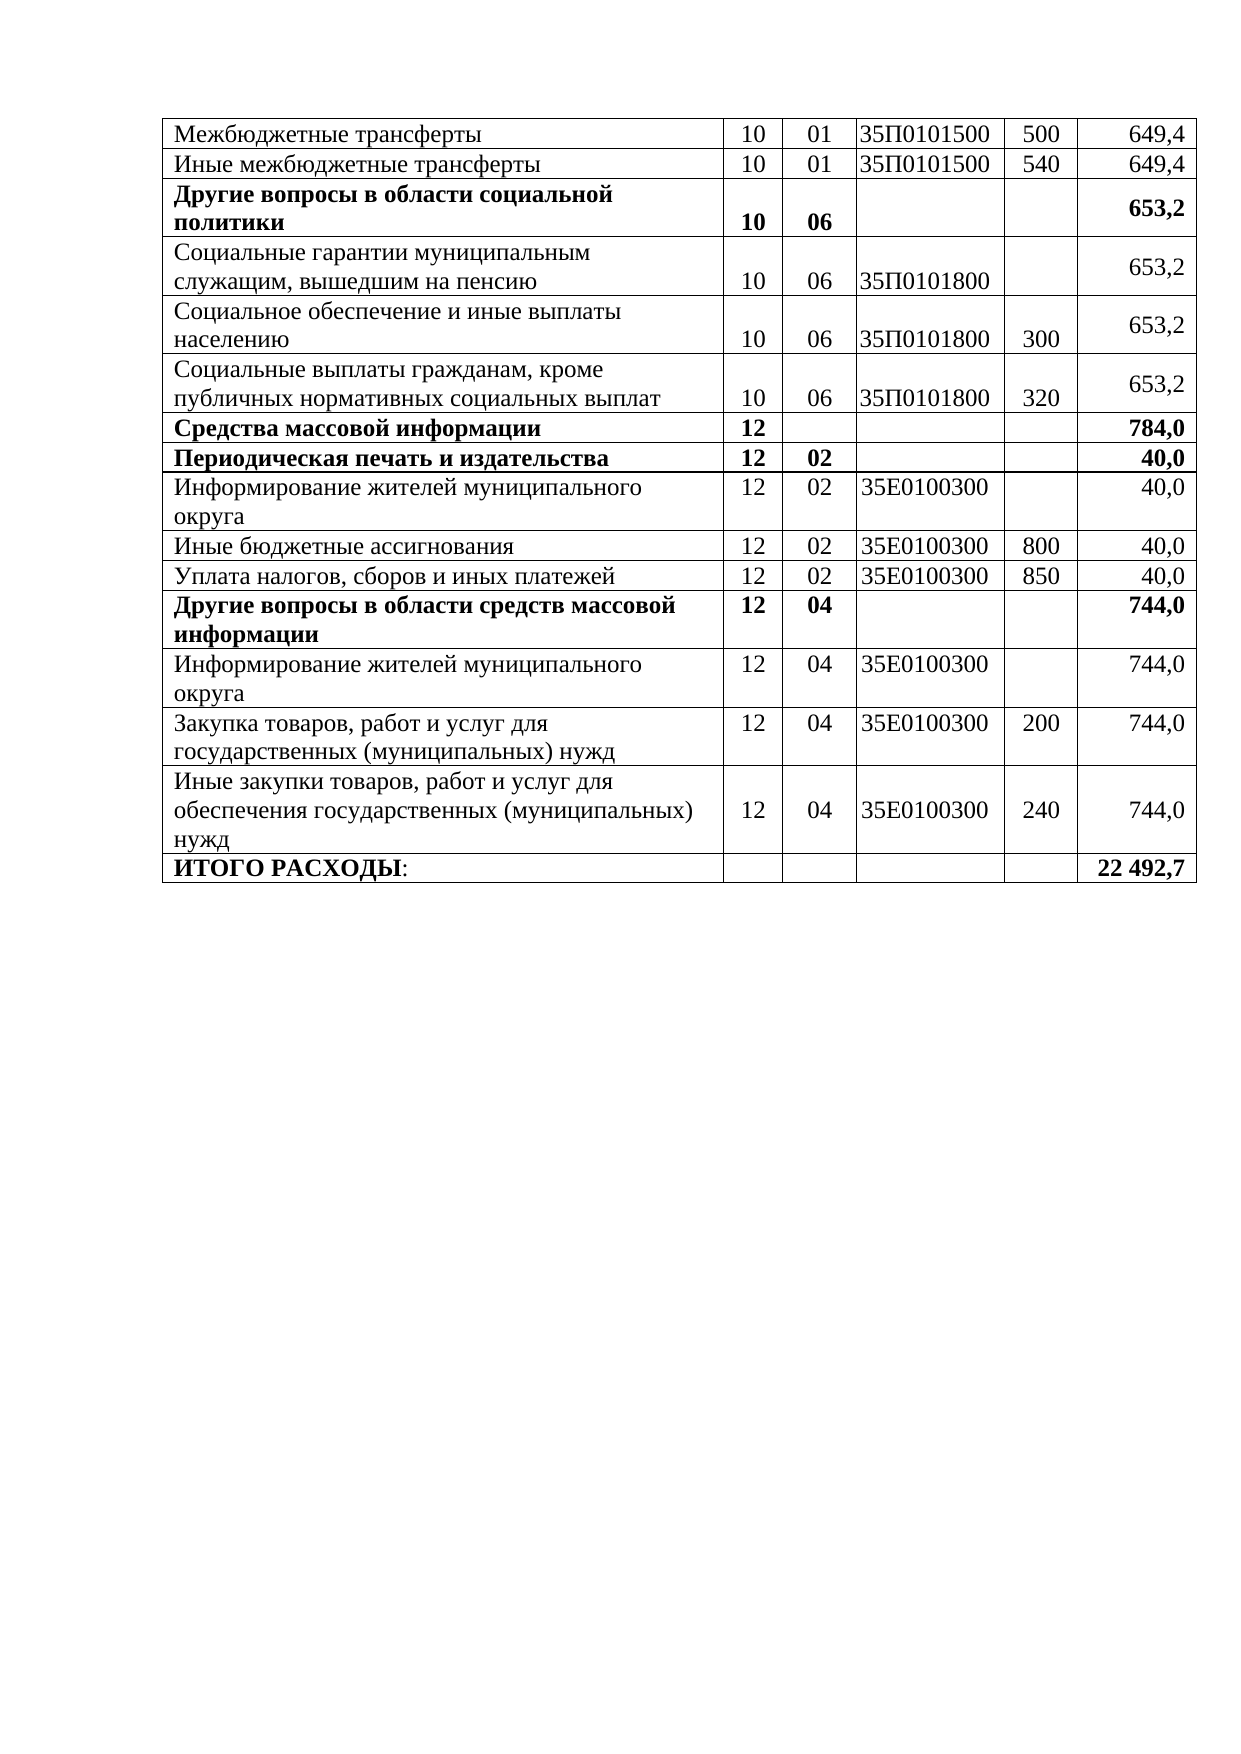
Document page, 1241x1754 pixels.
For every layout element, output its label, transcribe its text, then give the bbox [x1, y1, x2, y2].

table_cell Межбюджетные трансферты [163, 119, 723, 148]
table_cell 35Е0100300 [857, 708, 1004, 765]
table_cell [1005, 413, 1077, 442]
table_cell 02 [783, 443, 856, 471]
table_cell 10 [724, 237, 782, 295]
table_cell 12 [724, 708, 782, 765]
table_cell 744,0 [1078, 766, 1196, 852]
table_cell 10 [724, 354, 782, 412]
table_cell 06 [783, 296, 856, 353]
table_cell 500 [1005, 119, 1077, 148]
table_cell 200 [1005, 708, 1077, 765]
table_cell Периодическая печать и издательства [163, 443, 723, 471]
table_cell Иные бюджетные ассигнования [163, 531, 723, 560]
table_cell 40,0 [1078, 443, 1196, 471]
table_cell 653,2 [1078, 237, 1196, 295]
table_cell 35Е0100300 [857, 649, 1004, 707]
table_cell 12 [724, 531, 782, 560]
table_cell [1005, 649, 1077, 707]
table_cell 35Е0100300 [857, 766, 1004, 852]
table_cell [1005, 473, 1077, 530]
table_cell [724, 854, 782, 882]
table_cell Социальные выплаты гражданам, кроме публичных нормативных социальных выплат [163, 354, 723, 412]
table_cell 320 [1005, 354, 1077, 412]
table_cell 12 [724, 561, 782, 589]
table_cell 06 [783, 179, 856, 236]
table_cell Социальные гарантии муниципальным служащим, вышедшим на пенсию [163, 237, 723, 295]
table_cell 784,0 [1078, 413, 1196, 442]
table_cell 35Е0100300 [857, 473, 1004, 530]
table_cell 02 [783, 561, 856, 589]
table_cell [857, 179, 1004, 236]
table_cell 35П0101800 [857, 354, 1004, 412]
table_cell [783, 854, 856, 882]
table_cell 653,2 [1078, 179, 1196, 236]
table_cell 649,4 [1078, 149, 1196, 178]
table_cell 02 [783, 473, 856, 530]
table_cell 35Е0100300 [857, 561, 1004, 589]
table_cell [1005, 179, 1077, 236]
table_cell [1005, 591, 1077, 648]
table_cell 01 [783, 149, 856, 178]
table_cell 35Е0100300 [857, 531, 1004, 560]
table_cell 04 [783, 591, 856, 648]
table_cell 06 [783, 237, 856, 295]
table_cell Иные закупки товаров, работ и услуг для обеспечения государственных (муниципальных) нужд [163, 766, 723, 852]
table_cell 40,0 [1078, 531, 1196, 560]
table_cell 01 [783, 119, 856, 148]
table_cell 04 [783, 766, 856, 852]
table_cell 10 [724, 179, 782, 236]
table_cell [1005, 443, 1077, 471]
table_cell 653,2 [1078, 354, 1196, 412]
table_cell 649,4 [1078, 119, 1196, 148]
table_cell 10 [724, 119, 782, 148]
table_cell 744,0 [1078, 649, 1196, 707]
table_cell Другие вопросы в области средств массовой информации [163, 591, 723, 648]
table_cell 35П0101500 [857, 149, 1004, 178]
table_cell 12 [724, 766, 782, 852]
table_cell 240 [1005, 766, 1077, 852]
table_cell 12 [724, 649, 782, 707]
table_cell 35П0101800 [857, 296, 1004, 353]
table_cell 06 [783, 354, 856, 412]
table_cell 12 [724, 413, 782, 442]
table_cell 10 [724, 149, 782, 178]
table_cell 12 [724, 591, 782, 648]
table_cell ИТОГО РАСХОДЫ: [163, 854, 723, 882]
table_cell [857, 443, 1004, 471]
table_cell 850 [1005, 561, 1077, 589]
table_cell 04 [783, 708, 856, 765]
table_cell Средства массовой информации [163, 413, 723, 442]
table_cell 540 [1005, 149, 1077, 178]
table_cell Информирование жителей муниципального округа [163, 649, 723, 707]
table_cell [857, 413, 1004, 442]
table_cell Уплата налогов, сборов и иных платежей [163, 561, 723, 589]
table_cell 40,0 [1078, 473, 1196, 530]
table_cell 12 [724, 473, 782, 530]
table_cell Социальное обеспечение и иные выплаты населению [163, 296, 723, 353]
table_cell [857, 854, 1004, 882]
table_cell [857, 591, 1004, 648]
table_cell 653,2 [1078, 296, 1196, 353]
table_cell 35П0101500 [857, 119, 1004, 148]
table_cell 04 [783, 649, 856, 707]
table_cell Иные межбюджетные трансферты [163, 149, 723, 178]
table_cell 22 492,7 [1078, 854, 1196, 882]
table_cell Закупка товаров, работ и услуг для государственных (муниципальных) нужд [163, 708, 723, 765]
table_cell [783, 413, 856, 442]
table_cell 744,0 [1078, 708, 1196, 765]
table_cell Другие вопросы в области социальной политики [163, 179, 723, 236]
table_cell [1005, 237, 1077, 295]
table_cell 744,0 [1078, 591, 1196, 648]
table_cell 10 [724, 296, 782, 353]
table_cell 35П0101800 [857, 237, 1004, 295]
table_cell [1005, 854, 1077, 882]
table_cell 12 [724, 443, 782, 471]
table_cell 800 [1005, 531, 1077, 560]
table_cell 300 [1005, 296, 1077, 353]
table_cell 02 [783, 531, 856, 560]
table_cell Информирование жителей муниципального округа [163, 473, 723, 530]
table_cell 40,0 [1078, 561, 1196, 589]
